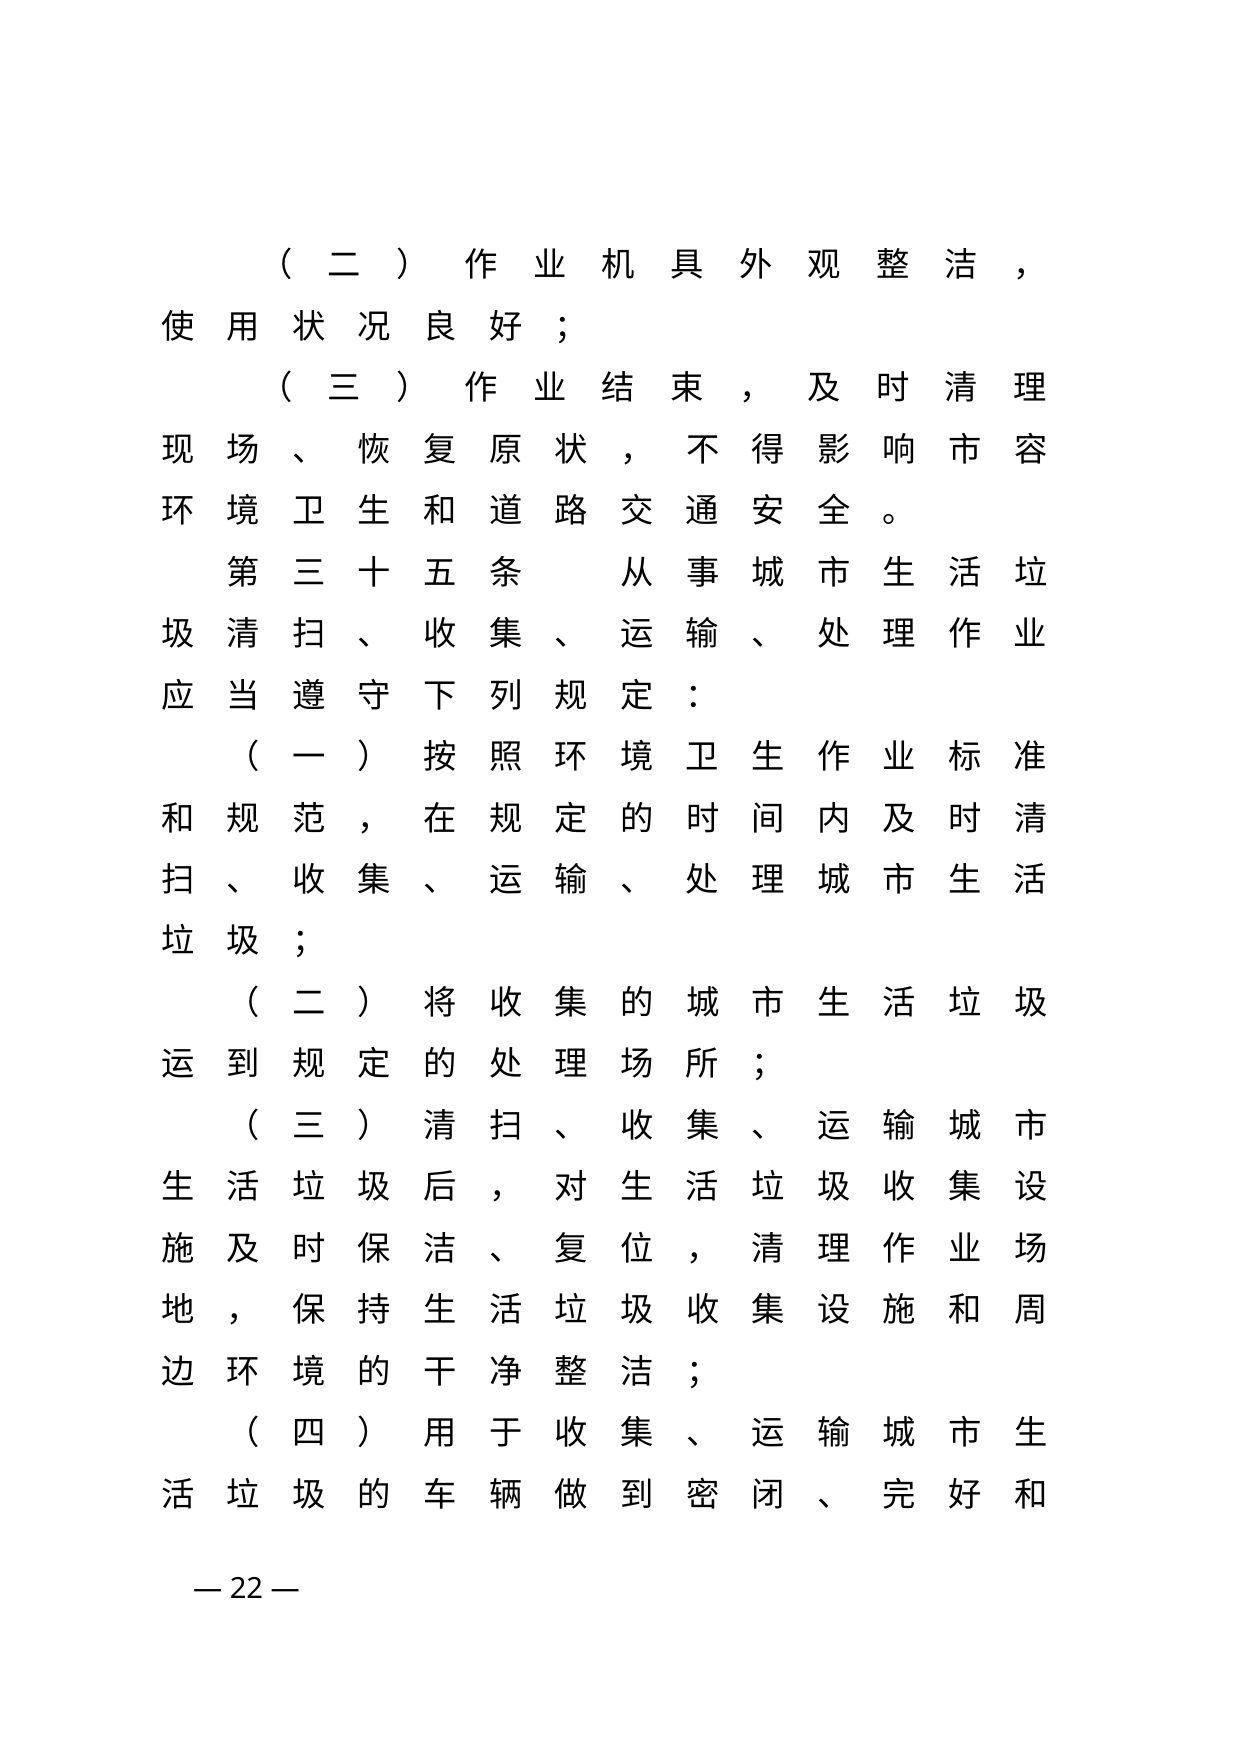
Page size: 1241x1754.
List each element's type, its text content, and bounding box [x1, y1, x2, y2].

text 第三十五条 从事城市生活垃圾清扫、收集、运输、处理作业应当遵守下列规定： [161, 539, 1079, 723]
text （二）将收集的城市生活垃圾运到规定的处理场所； [161, 969, 1079, 1092]
text （三）清扫、收集、运输城市生活垃圾后，对生活垃圾收集设施及时保洁、复位，清理作业场地，保持生活垃圾收集设施和周边环境的干净整洁； [161, 1092, 1079, 1399]
text （二）作业机具外观整洁，使用状况良好； [161, 232, 1079, 354]
text （三）作业结束，及时清理现场、恢复原状，不得影响市容环境卫生和道路交通安全。 [161, 354, 1079, 539]
text （一）按照环境卫生作业标准和规范，在规定的时间内及时清扫、收集、运输、处理城市生活垃圾； [161, 723, 1079, 969]
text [161, 1399, 1079, 1522]
